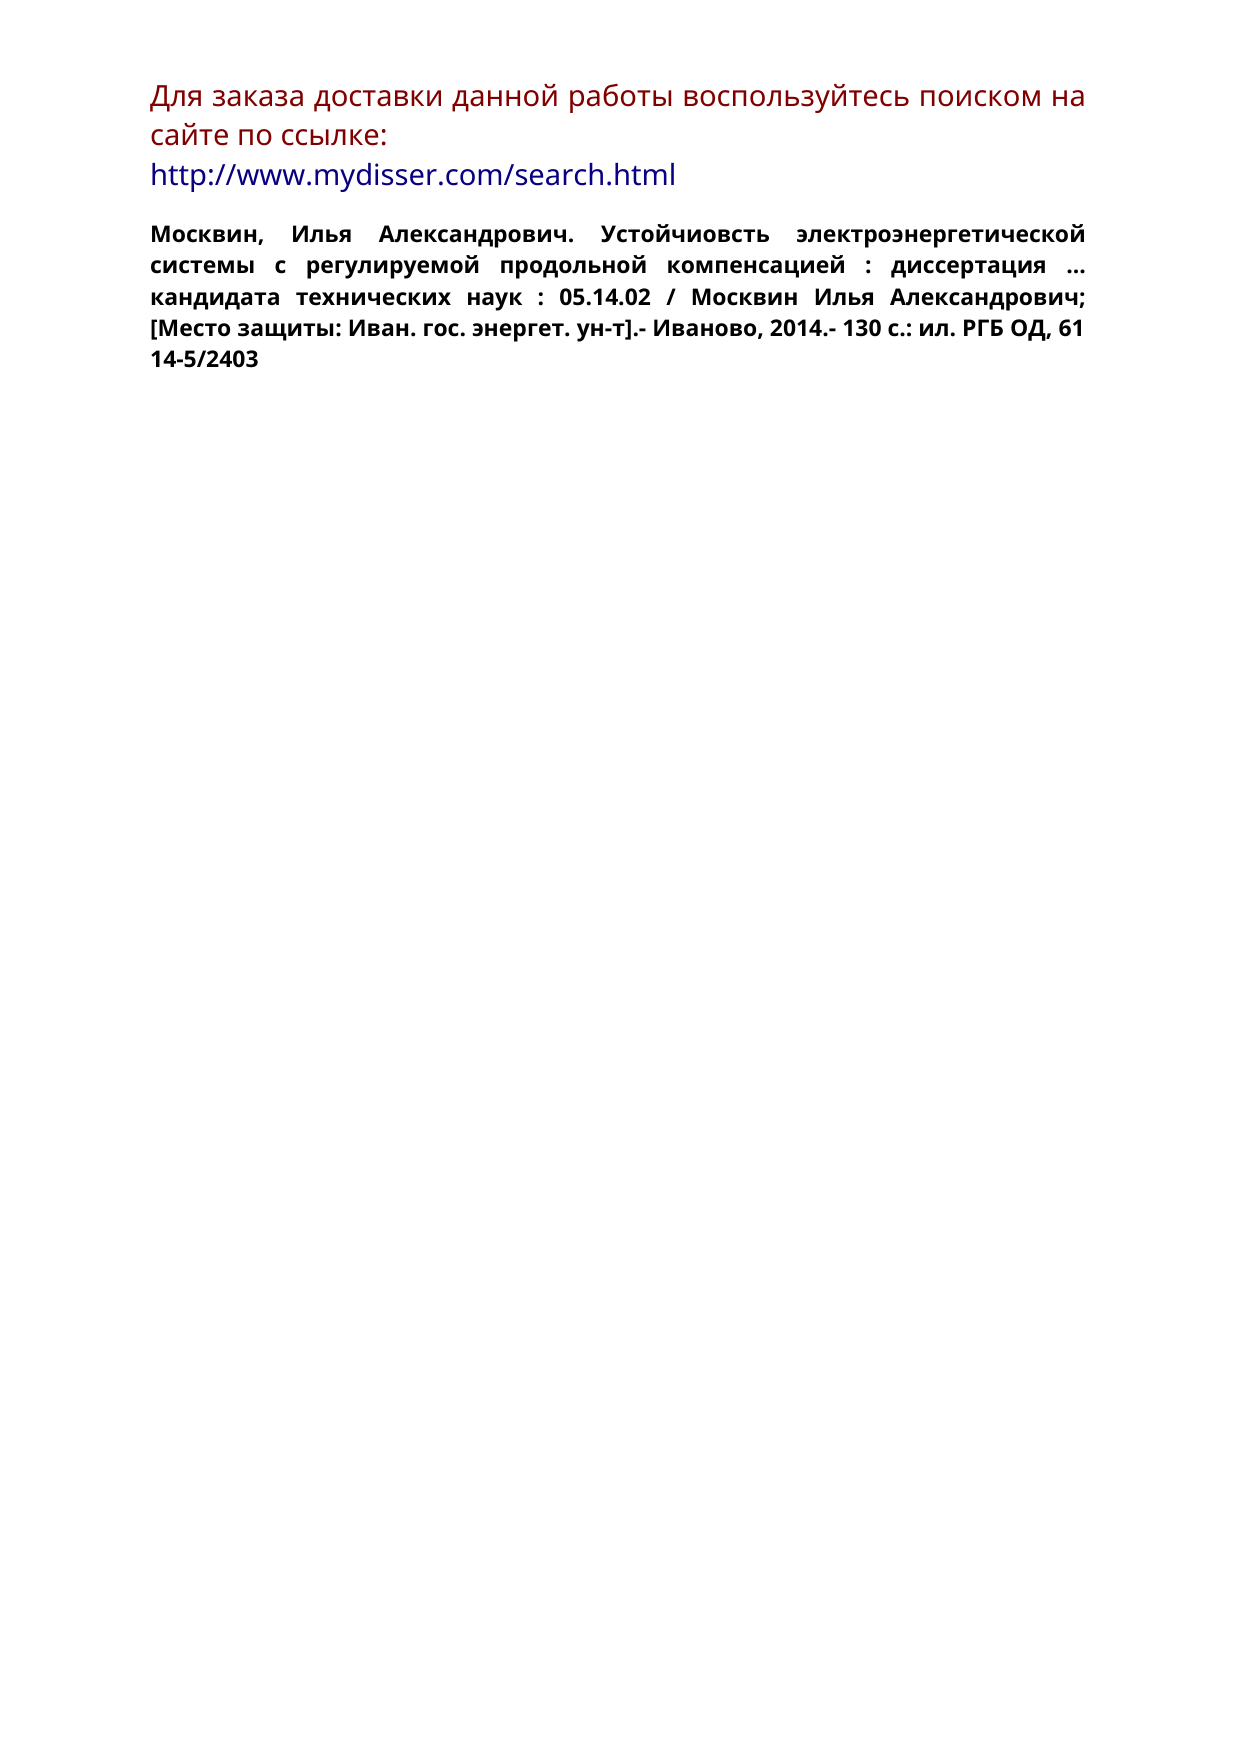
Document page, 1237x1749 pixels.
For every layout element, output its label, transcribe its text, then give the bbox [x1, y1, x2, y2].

text Москвин, Илья Александрович. Устойчиовсть электроэнергетической системы с регулируемой продольной компенсацией : диссертация ... кандидата технических наук : 05.14.02 / Москвин Илья Александрович; [Место защиты: Иван. гос. энергет. ун-т].- Иваново, 2014.- 130 с.: ил. РГБ ОД, 61 14-5/2403 [150, 218, 1086, 374]
